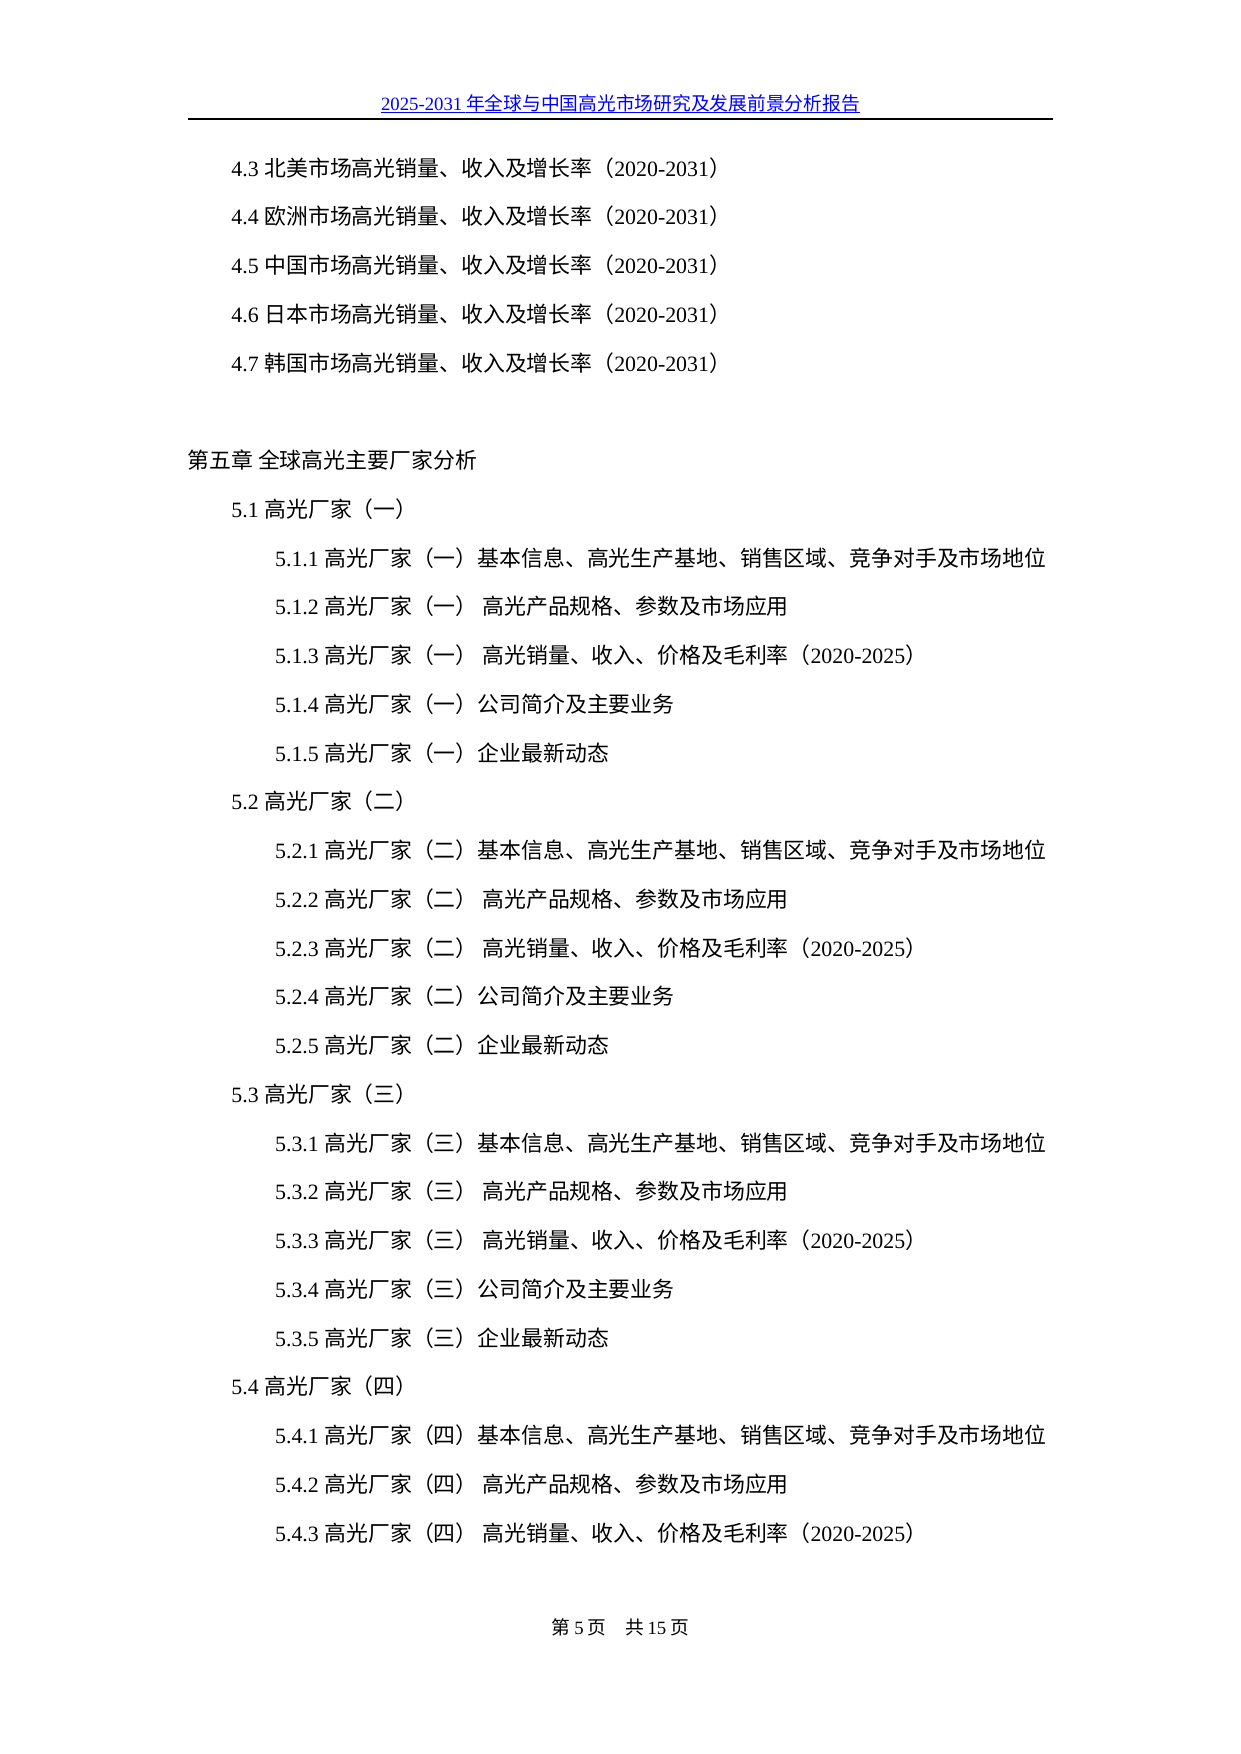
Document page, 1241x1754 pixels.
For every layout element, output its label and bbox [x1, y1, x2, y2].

text [187, 150, 1053, 1548]
